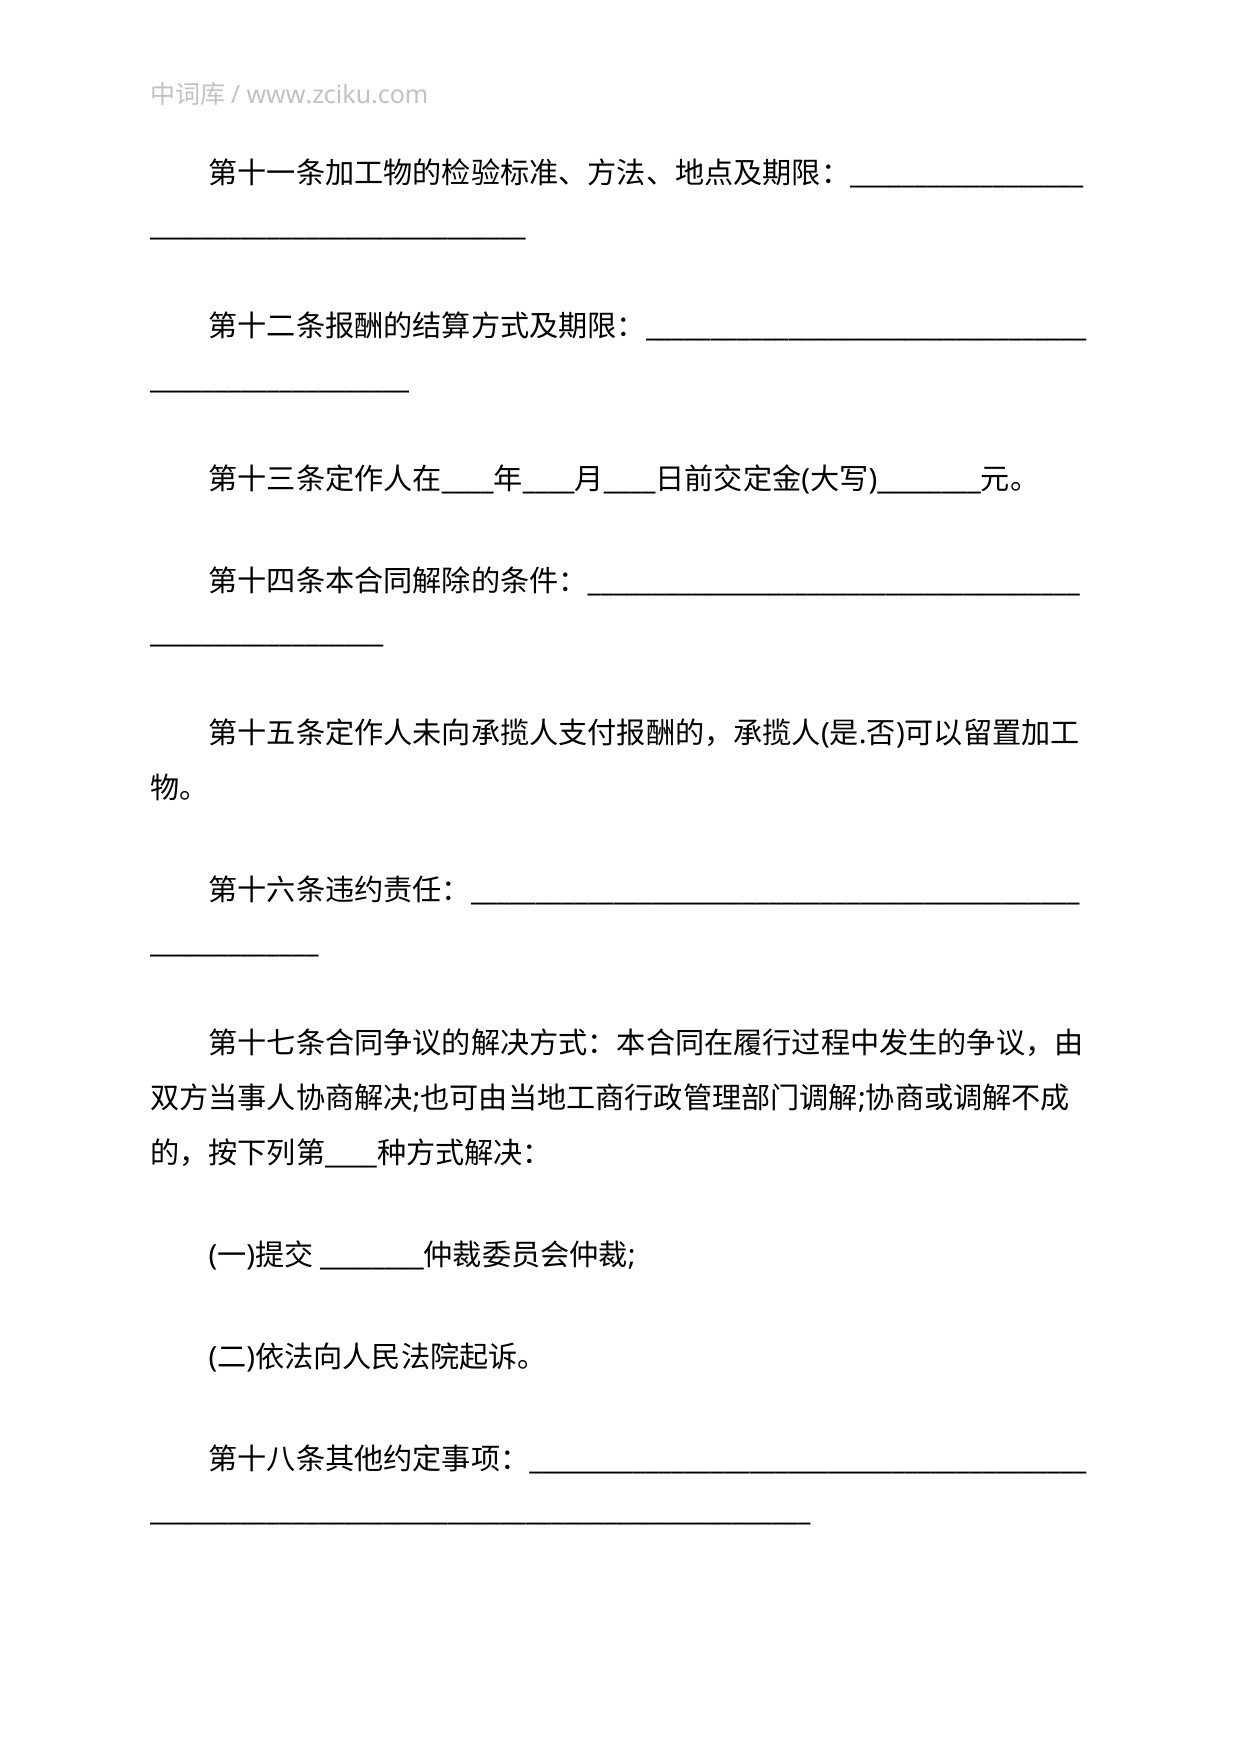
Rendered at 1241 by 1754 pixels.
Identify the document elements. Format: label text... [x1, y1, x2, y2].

text (一)提交 ________仲裁委员会仲裁; [150, 1231, 1090, 1274]
text 第十四条本合同解除的条件：________________________________________________________ [150, 557, 1090, 651]
text 第十五条定作人未向承揽人支付报酬的，承揽人(是.否)可以留置加工物。 [150, 710, 1090, 807]
text 第十六条违约责任：____________________________________________________________ [150, 867, 1090, 961]
text 第十七条合同争议的解决方式：本合同在履行过程中发生的争议，由双方当事人协商解决;也可由当地工商行政管理部门调解;协商或调解不成的，按下列第____种方式解决： [150, 1019, 1090, 1172]
text 第十一条加工物的检验标准、方法、地点及期限：_______________________________________________ [150, 150, 1090, 244]
text 第十三条定作人在____年____月____日前交定金(大写)________元。 [150, 455, 1090, 498]
text 第十二条报酬的结算方式及期限：______________________________________________________ [150, 303, 1090, 397]
text (二)依法向人民法院起诉。 [150, 1333, 1090, 1376]
text 第十八条其他约定事项：______________________________________________________________________________________________ [150, 1435, 1090, 1529]
